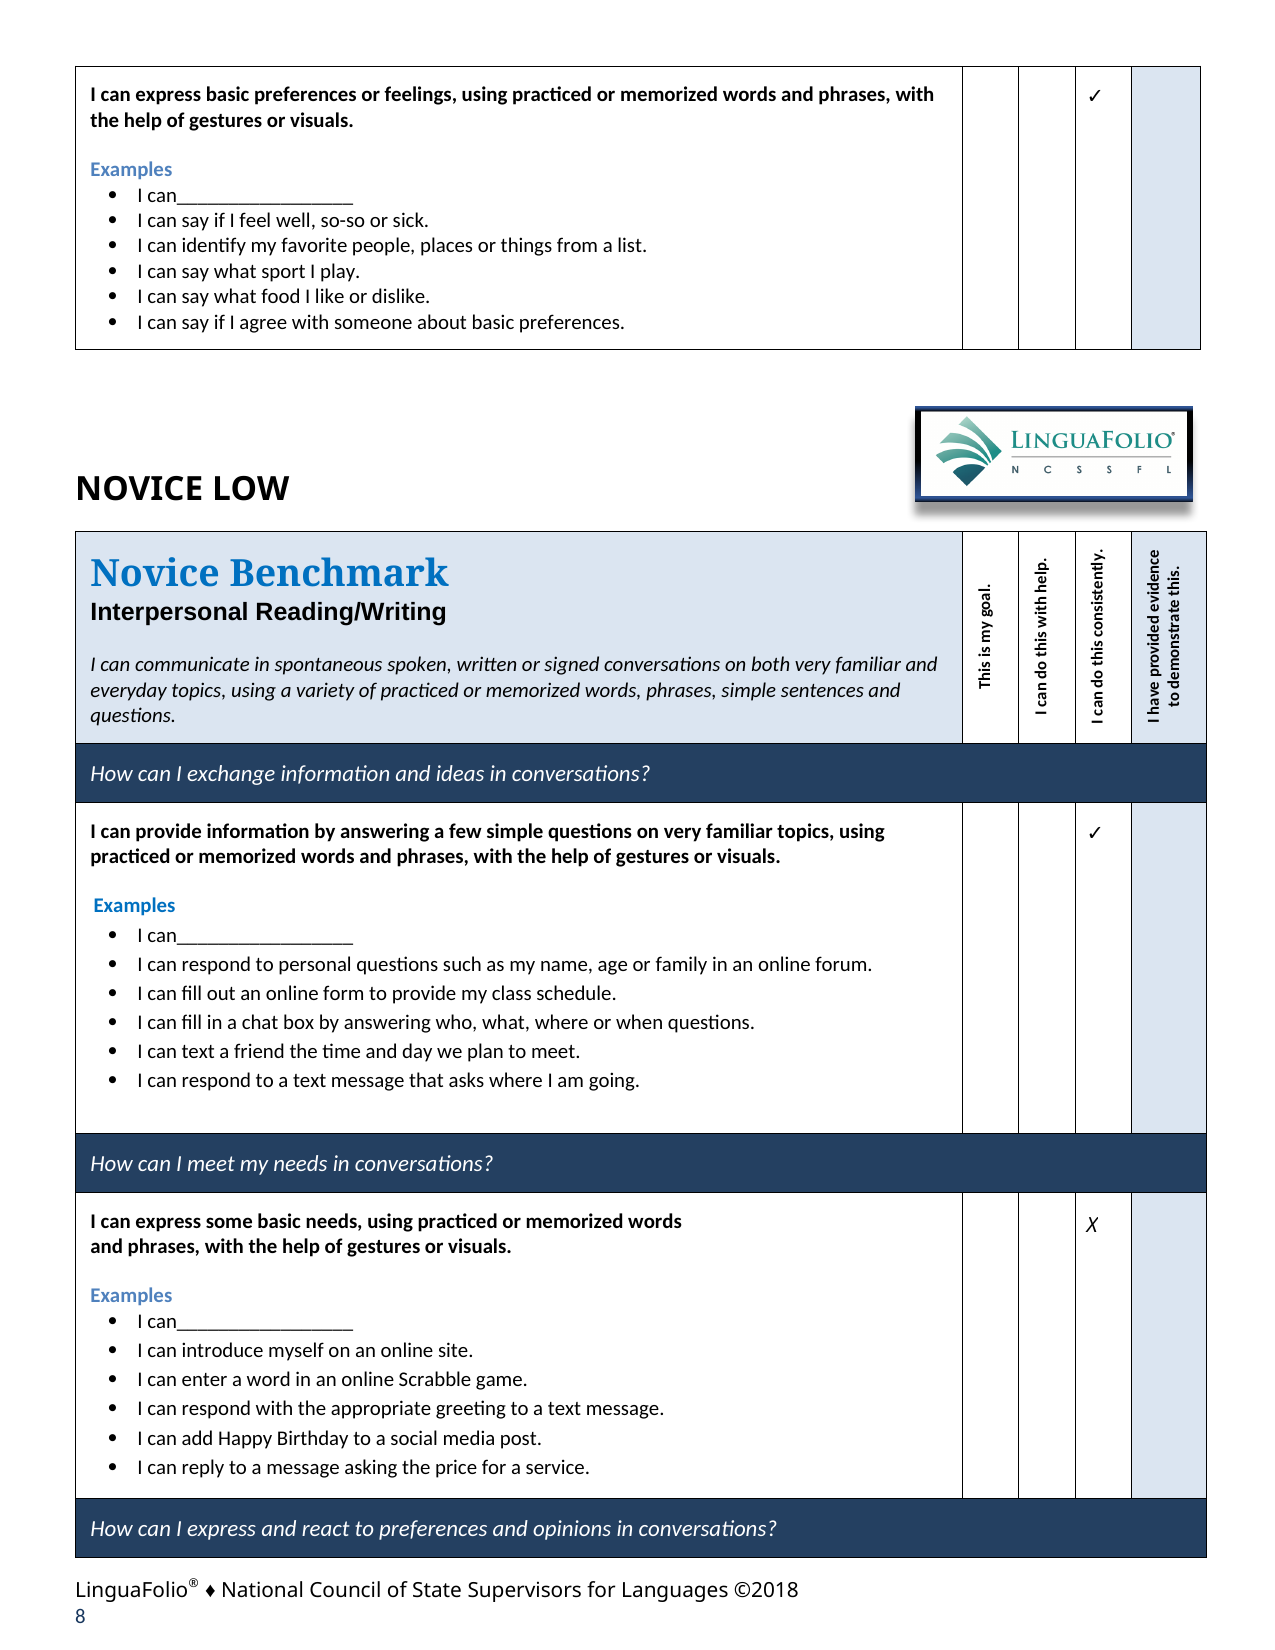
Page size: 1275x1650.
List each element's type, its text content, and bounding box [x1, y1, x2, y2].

table_cell [1019, 1193, 1075, 1498]
table_cell [963, 803, 1018, 1133]
table_cell How can I meet my needs in conversations? [76, 1134, 1206, 1192]
table_cell How can I express and react to preferences and opinions in conversations? [76, 1499, 1206, 1557]
text NOVICE LOW [75, 402, 1200, 510]
table_cell How can I exchange information and ideas in conversations? [76, 744, 1206, 802]
table_cell [963, 1193, 1018, 1498]
table_header This is my goal. [963, 532, 1018, 743]
picture [915, 406, 1193, 502]
table_cell [1019, 803, 1075, 1133]
table_cell X [1076, 1193, 1131, 1498]
table_cell ✓ [1076, 67, 1131, 349]
table_cell [1132, 67, 1200, 349]
table_header Novice Benchmark Interpersonal Reading/Writing I can communicate in spontaneous spoken, written or signed conversations on both very familiar and everyday topics, using a variety of practiced or memorized words, phrases, simple sentences and questions. [76, 532, 962, 743]
table_cell ✓ [1076, 803, 1131, 1133]
table_cell [963, 67, 1018, 349]
table_cell I can express basic preferences or feelings, using practiced or memorized words and phrases, with the help of gestures or visuals. Examples I can_________________ I can say if I feel well, so-so or sick. I can identify my favorite people, places or things from a list. I can say what sport I play. I can say what food I like or dislike. I can say if I agree with someone about basic preferences. [76, 67, 962, 349]
table_cell [1132, 1193, 1206, 1498]
table_cell I can express some basic needs, using practiced or memorized words and phrases, with the help of gestures or visuals. Examples I can_________________ I can introduce myself on an online site. I can enter a word in an online Scrabble game. I can respond with the appropriate greeting to a text message. I can add Happy Birthday to a social media post. I can reply to a message asking the price for a service. [76, 1193, 962, 1498]
table_header I can do this with help. [1019, 532, 1075, 743]
table_cell [1019, 67, 1075, 349]
table_header I can do this consistently. [1076, 532, 1131, 743]
table_cell [1132, 803, 1206, 1133]
table_cell I can provide information by answering a few simple questions on very familiar topics, using practiced or memorized words and phrases, with the help of gestures or visuals. Examples I can_________________ I can respond to personal questions such as my name, age or family in an online forum. I can fill out an online form to provide my class schedule. I can fill in a chat box by answering who, what, where or when questions. I can text a friend the time and day we plan to meet. I can respond to a text message that asks where I am going. [76, 803, 962, 1133]
table_header I have provided evidence to demonstrate this. [1132, 532, 1206, 743]
